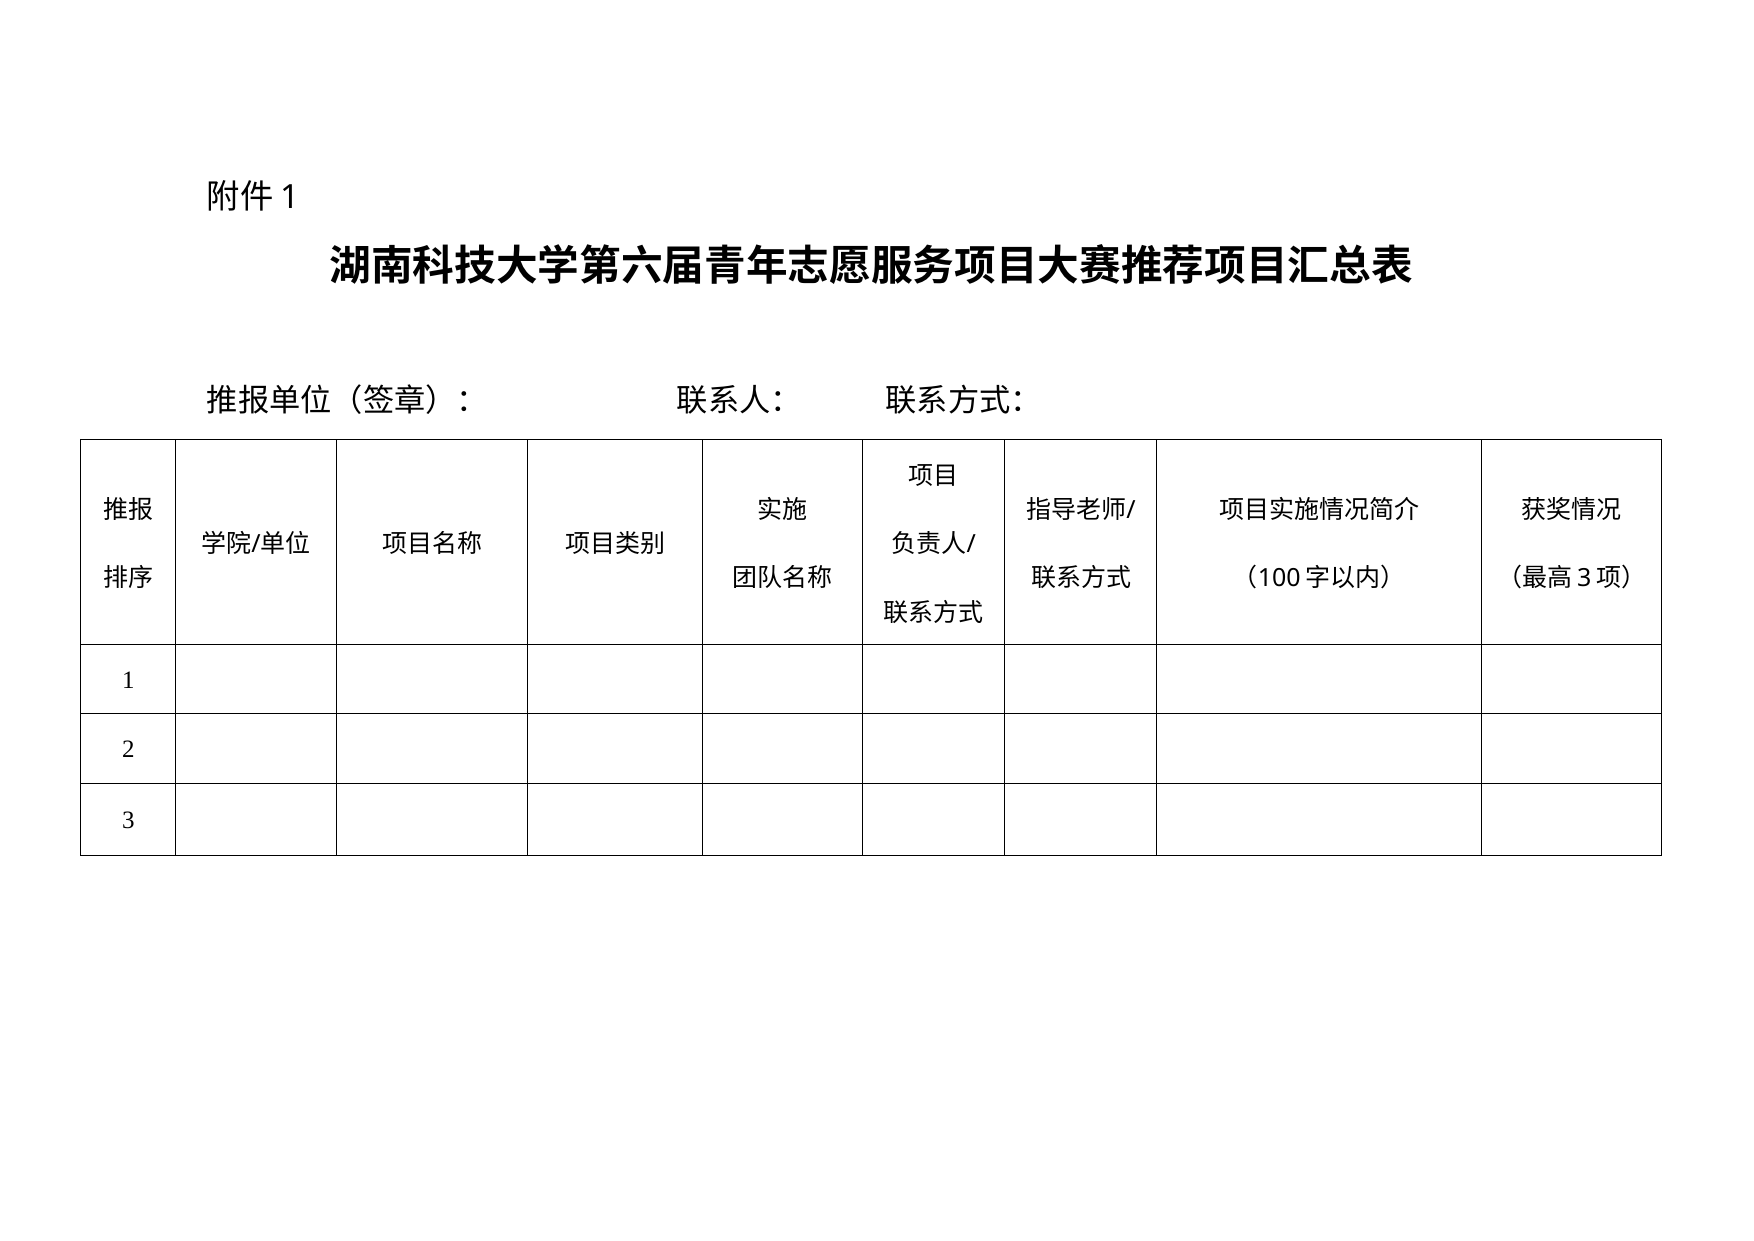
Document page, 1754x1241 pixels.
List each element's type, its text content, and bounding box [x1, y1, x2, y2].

table_header 学院/单位 [176, 440, 336, 644]
table_cell [1482, 645, 1661, 713]
table_cell [703, 645, 862, 713]
table_cell [176, 645, 336, 713]
table_cell [528, 714, 702, 782]
table_cell 1 [81, 645, 175, 713]
table_cell [337, 714, 527, 782]
table_header 实施 团队名称 [703, 440, 862, 644]
table_cell [528, 784, 702, 855]
table_cell [1157, 784, 1481, 855]
table_header 推报 排序 [81, 440, 175, 644]
table_cell [1005, 645, 1156, 713]
table_header 项目 负责人/ 联系方式 [863, 440, 1004, 644]
table_cell [1482, 714, 1661, 782]
text 湖南科技大学第六届青年志愿服务项目大赛推荐项目汇总表 [207, 228, 1535, 296]
table_header 项目名称 [337, 440, 527, 644]
table_cell [1482, 784, 1661, 855]
table_cell [528, 645, 702, 713]
table_cell [863, 714, 1004, 782]
table_cell [1157, 645, 1481, 713]
table_cell [1005, 714, 1156, 782]
table_cell [1157, 714, 1481, 782]
table_header 获奖情况 （最高3项） [1482, 440, 1661, 644]
table_cell [176, 714, 336, 782]
table_cell [176, 784, 336, 855]
table_header 项目类别 [528, 440, 702, 644]
table_cell [1005, 784, 1156, 855]
table_cell 3 [81, 784, 175, 855]
table_cell [703, 714, 862, 782]
table_cell [337, 645, 527, 713]
text 附件1 [207, 160, 1535, 228]
table_cell [337, 784, 527, 855]
text 推报单位（签章）： 联系人： 联系方式： [207, 368, 1535, 422]
table_cell [863, 645, 1004, 713]
table_cell [863, 784, 1004, 855]
table_header 指导老师/联系方式 [1005, 440, 1156, 644]
table_header 项目实施情况简介 （100字以内） [1157, 440, 1481, 644]
table_cell 2 [81, 714, 175, 782]
table_cell [703, 784, 862, 855]
